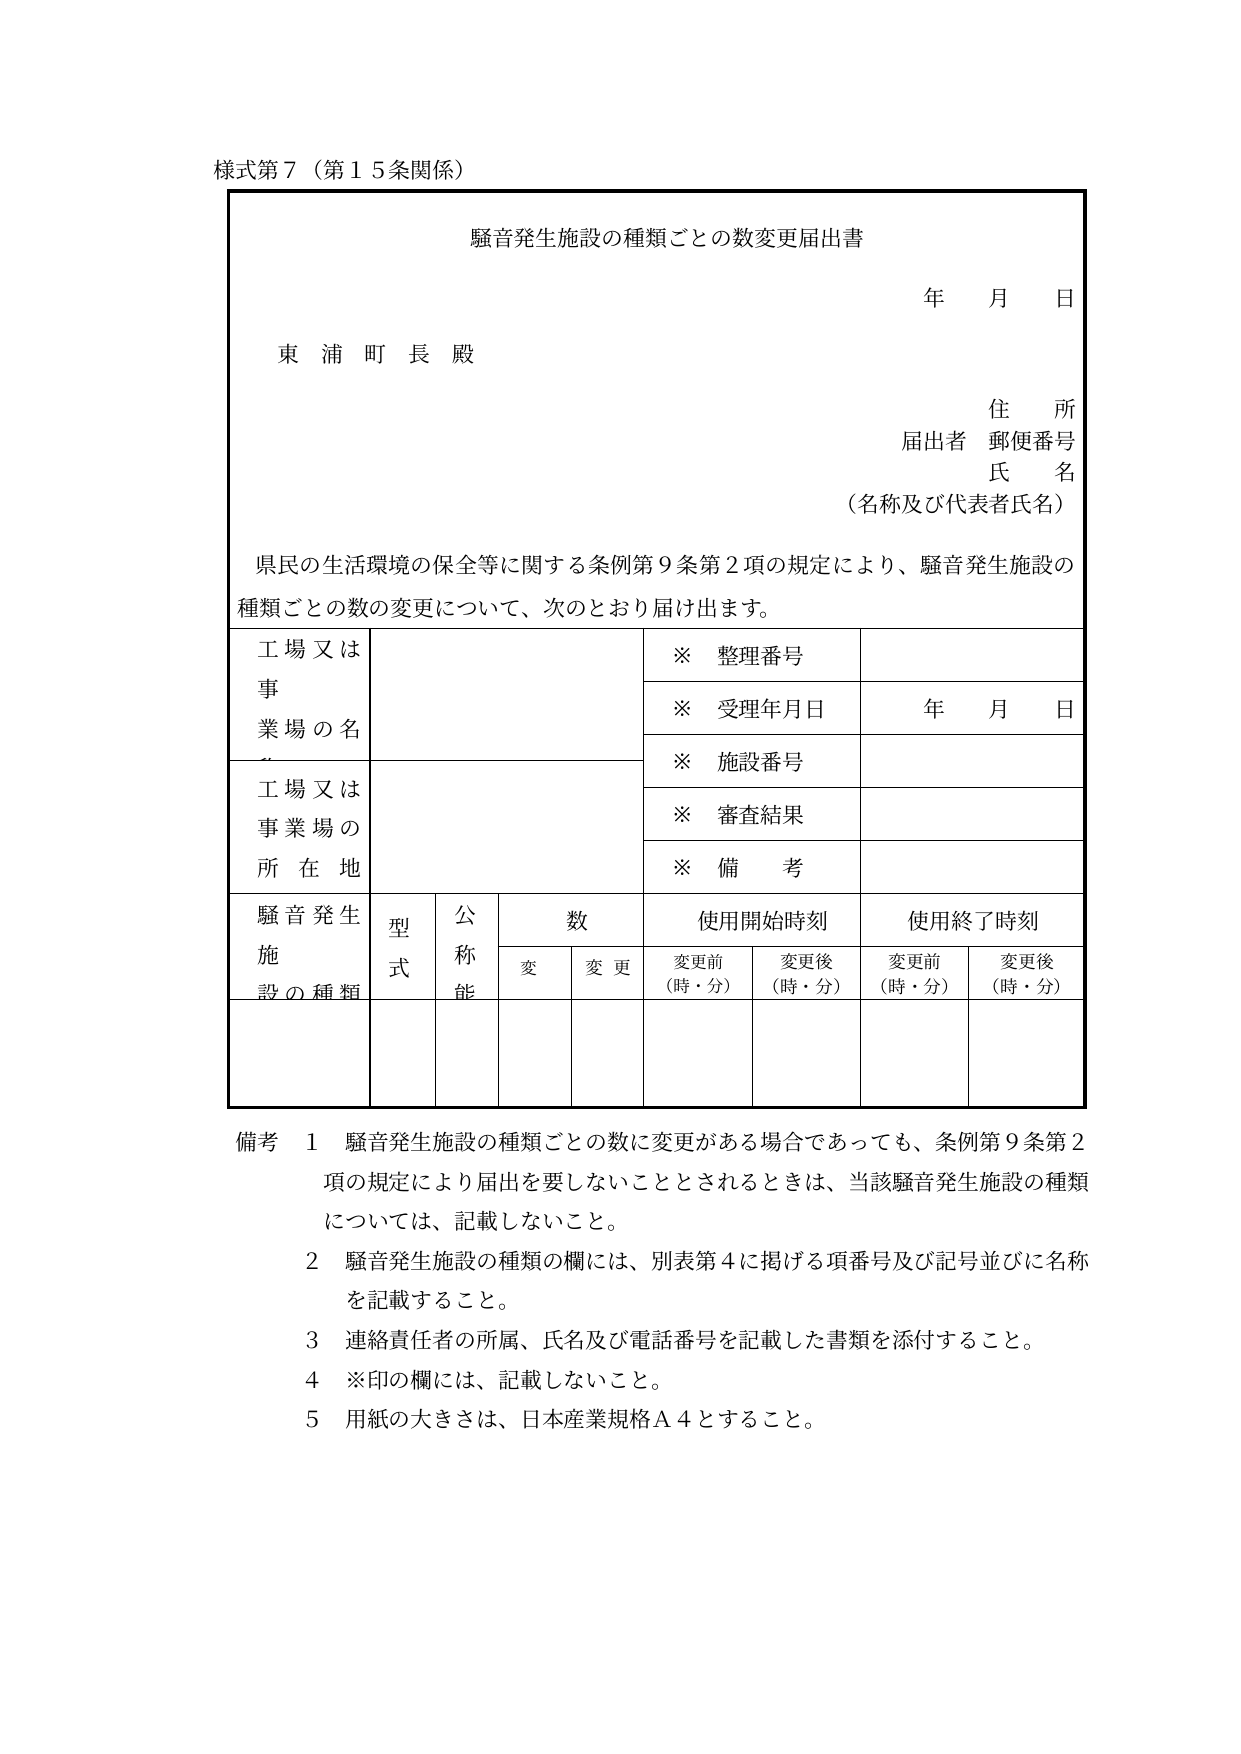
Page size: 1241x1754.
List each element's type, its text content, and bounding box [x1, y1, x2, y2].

table_cell [861, 735, 1083, 787]
table_cell 工場又は事業場の所在地 [230, 761, 369, 893]
table_header 騒音発生施設の種類ごとの数変更届出書 年 月 日 東 浦 町 長 殿 住 所 届出者 郵便番号 氏 名 （名称及び代表者氏名） 県民の生活環境の保全等に関する条例第９条第２項の規定により、騒音発生施設の種類ごとの数の変更について、次のとおり届け出ます。 [230, 193, 1083, 627]
table_cell 騒音発生施 設の種類 [230, 894, 369, 999]
text ５ 用紙の大きさは、日本産業規格Ａ４とすること。 [214, 1398, 1089, 1438]
table_cell [499, 1000, 571, 1106]
table_cell 変更後 （時・分） [753, 947, 860, 999]
table_cell [371, 761, 643, 893]
table_cell 工場又は事 業場の名称 [230, 629, 369, 760]
table_cell 変更前 （時・分） [861, 947, 968, 999]
table_cell ※ 備 考 [644, 841, 860, 893]
table_cell [371, 1000, 435, 1106]
table_cell 変更後 [572, 947, 643, 999]
text ４ ※印の欄には、記載しないこと。 [214, 1359, 1089, 1398]
text ２ 騒音発生施設の種類の欄には、別表第４に掲げる項番号及び記号並びに名称を記載すること。 [214, 1240, 1089, 1319]
table_cell 変更前 [499, 947, 571, 999]
table_cell [572, 1000, 643, 1106]
table_cell [371, 629, 643, 760]
table_cell [753, 1000, 860, 1106]
table_cell [644, 1000, 752, 1106]
table_cell [969, 1000, 1083, 1106]
text 様式第７（第１５条関係） [214, 150, 1089, 189]
table_cell 変更後 （時・分） [969, 947, 1083, 999]
table_cell [230, 1000, 369, 1106]
table_cell [861, 788, 1083, 840]
table_cell ※ 受理年月日 [644, 682, 860, 734]
table_cell 公称 能力 [436, 894, 498, 999]
table_cell [436, 1000, 498, 1106]
text 備考 １ 騒音発生施設の種類ごとの数に変更がある場合であっても、条例第９条第２項の規定により届出を要しないこととされるときは、当該騒音発生施設の種類については、記載しないこと。 [214, 1121, 1089, 1240]
table_cell [861, 841, 1083, 893]
table_cell 数 [499, 894, 643, 946]
table_cell ※ 審査結果 [644, 788, 860, 840]
text ３ 連絡責任者の所属、氏名及び電話番号を記載した書類を添付すること。 [214, 1319, 1089, 1359]
table_cell 変更前 （時・分） [644, 947, 752, 999]
table_cell ※ 施設番号 [644, 735, 860, 787]
table_cell 使用開始時刻 [644, 894, 860, 946]
table_cell ※ 整理番号 [644, 629, 860, 681]
table_cell 年 月 日 [861, 682, 1083, 734]
table_cell [861, 629, 1083, 681]
table_cell 使用終了時刻 [861, 894, 1083, 946]
table_cell [861, 1000, 968, 1106]
table_cell 型式 [371, 894, 435, 999]
